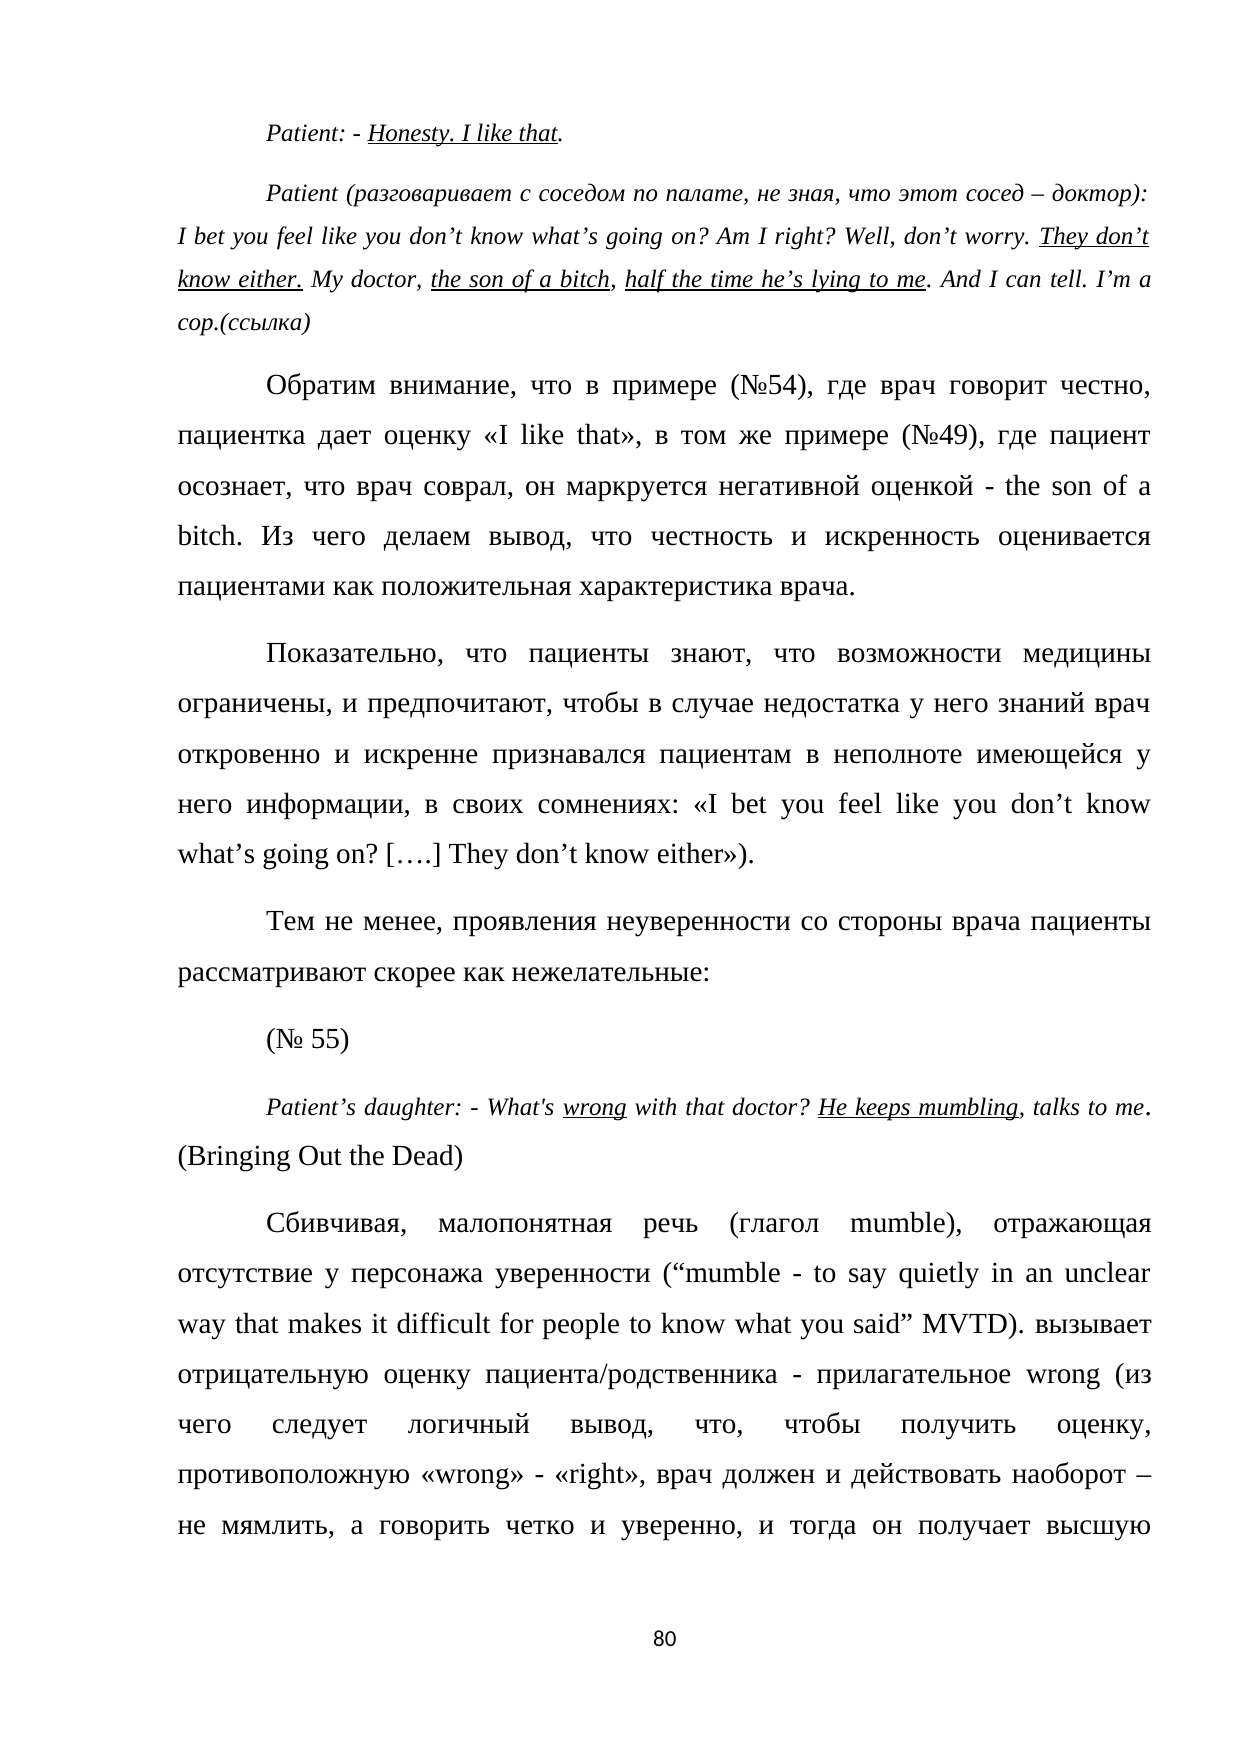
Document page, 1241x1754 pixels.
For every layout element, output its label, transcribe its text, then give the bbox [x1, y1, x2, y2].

text Обратим внимание, что в примере (№54), где врач говорит честно, пациентка дает оценку «I like that», в том же примере (№49), где пациент осознает, что врач соврал, он маркруется негативной оценкой - the son of a bitch. Из чего делаем вывод, что честность и искренность оценивается пациентами как положительная характеристика врача. [177, 367, 1152, 602]
text Patient (разговаривает с соседом по палате, не зная, что этот сосед – доктор): I bet you feel like you don’t know what’s going on? Am I right? Well, don’t worry. They don’t know either. My doctor, the son of a bitch, half the time he’s lying to me. And I can tell. I’m a cop.(ссылка) [177, 178, 1152, 336]
text Показательно, что пациенты знают, что возможности медицины ограничены, и предпочитают, чтобы в случае недостатка у него знаний врач откровенно и искренне признавался пациентам в неполноте имеющейся у него информации, в своих сомнениях: «I bet you feel like you don’t know what’s going on? [….] They don’t know either»). [177, 635, 1152, 870]
text Patient’s daughter: - What's wrong with that doctor? He keeps mumbling, talks to me. (Bringing Out the Dead) [177, 1088, 1152, 1172]
text (№ 55) [177, 1021, 1152, 1054]
text Тем не менее, проявления неуверенности со стороны врача пациенты рассматривают скорее как нежелательные: [177, 903, 1152, 987]
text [177, 1205, 1152, 1541]
text Patient: - Honesty. I like that. [177, 118, 1152, 147]
